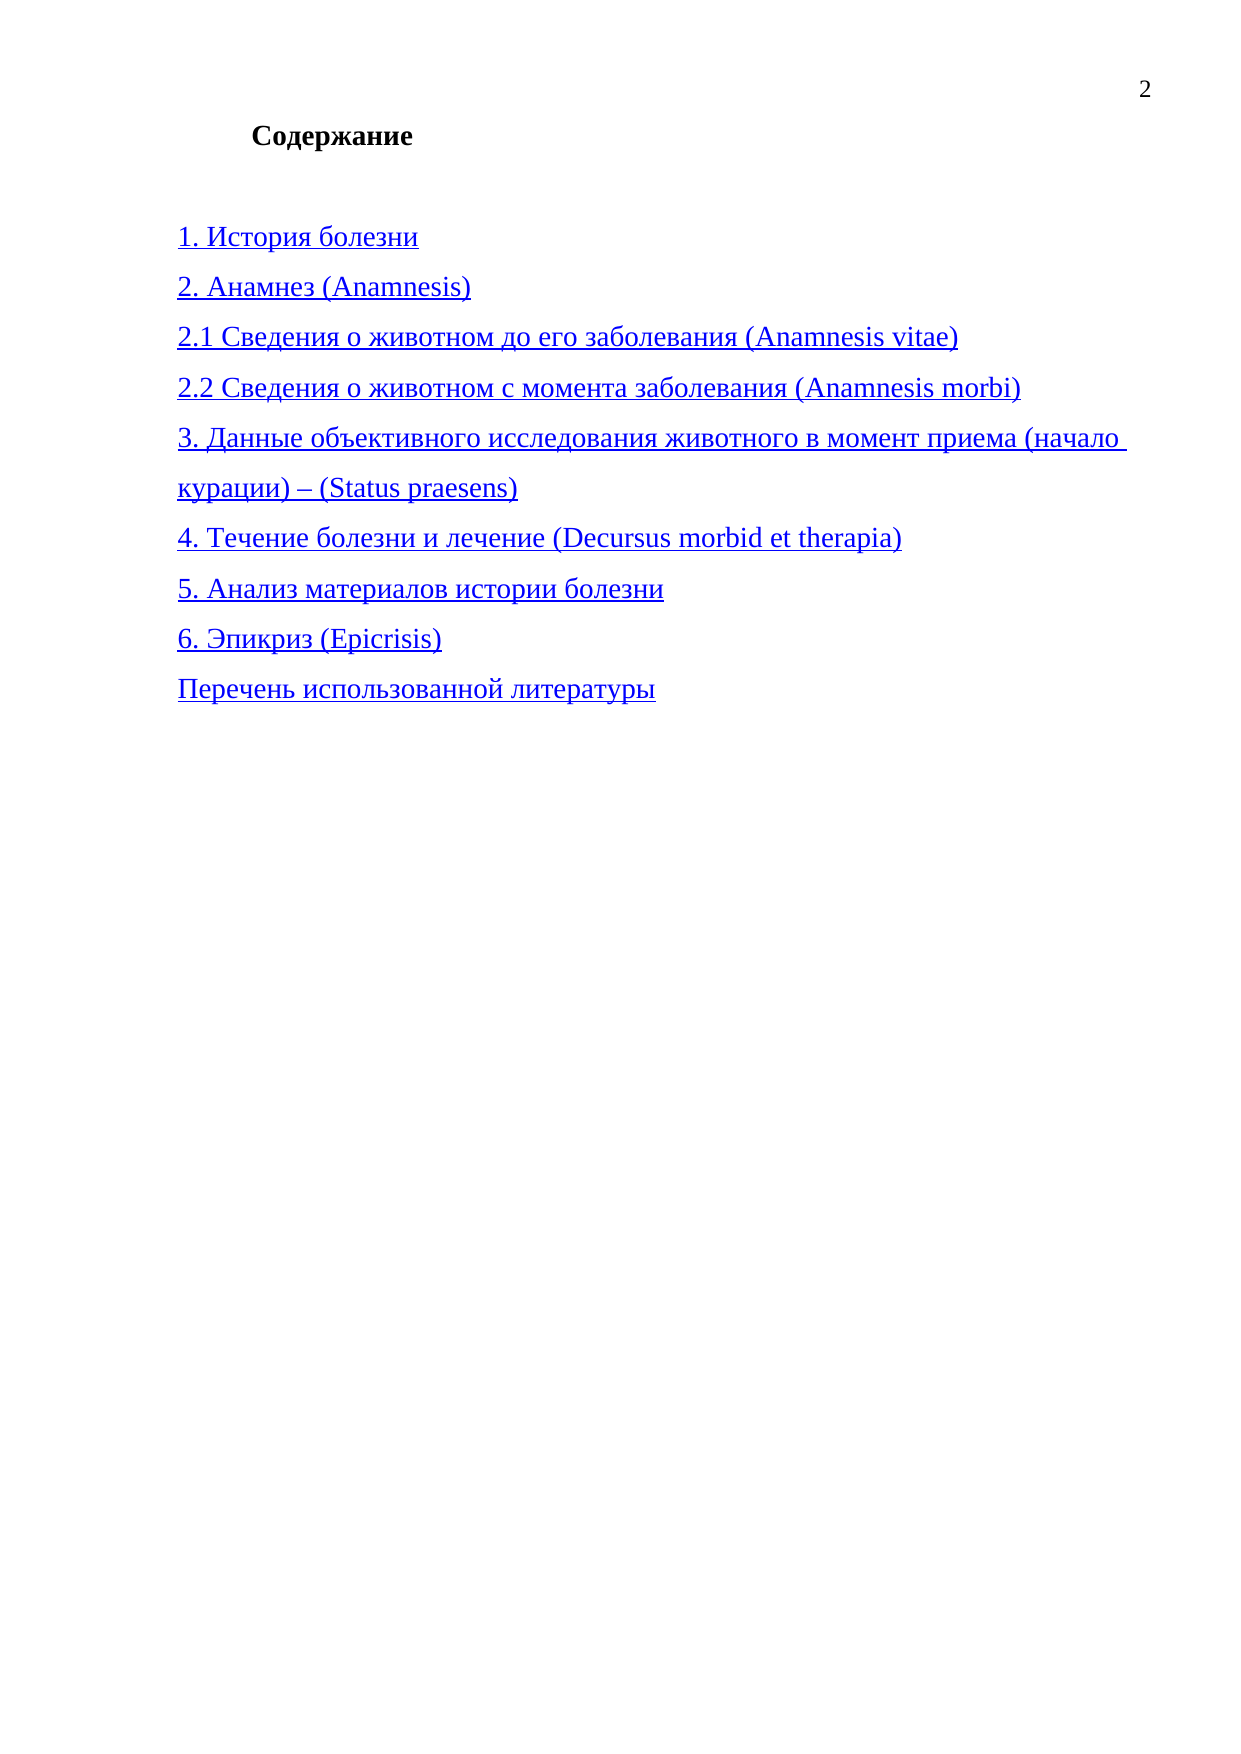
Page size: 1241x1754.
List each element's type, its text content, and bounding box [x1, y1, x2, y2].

text 1. История болезни 4 [177, 219, 1152, 252]
text 3. Данные объективного исследования животного в момент приема (начало курации) – (Status praesens) 6 [177, 420, 1152, 504]
text 6. Эпикриз (Epicrisis) 21 [177, 621, 1152, 655]
text Содержание [177, 118, 1152, 152]
text 4. Течение болезни и лечение (Decursus morbid et therapia) 8 [177, 521, 1152, 554]
text 2.1 Сведения о животном до его заболевания (Anamnesis vitae) 5 [177, 319, 1152, 353]
text 2. Анамнез (Anamnesis) 5 [177, 269, 1152, 303]
text 2.2 Сведения о животном с момента заболевания (Anamnesis morbi) 5 [177, 370, 1152, 403]
text 5. Анализ материалов истории болезни 12 [177, 571, 1152, 604]
text Перечень использованной литературы 23 [177, 672, 1152, 705]
